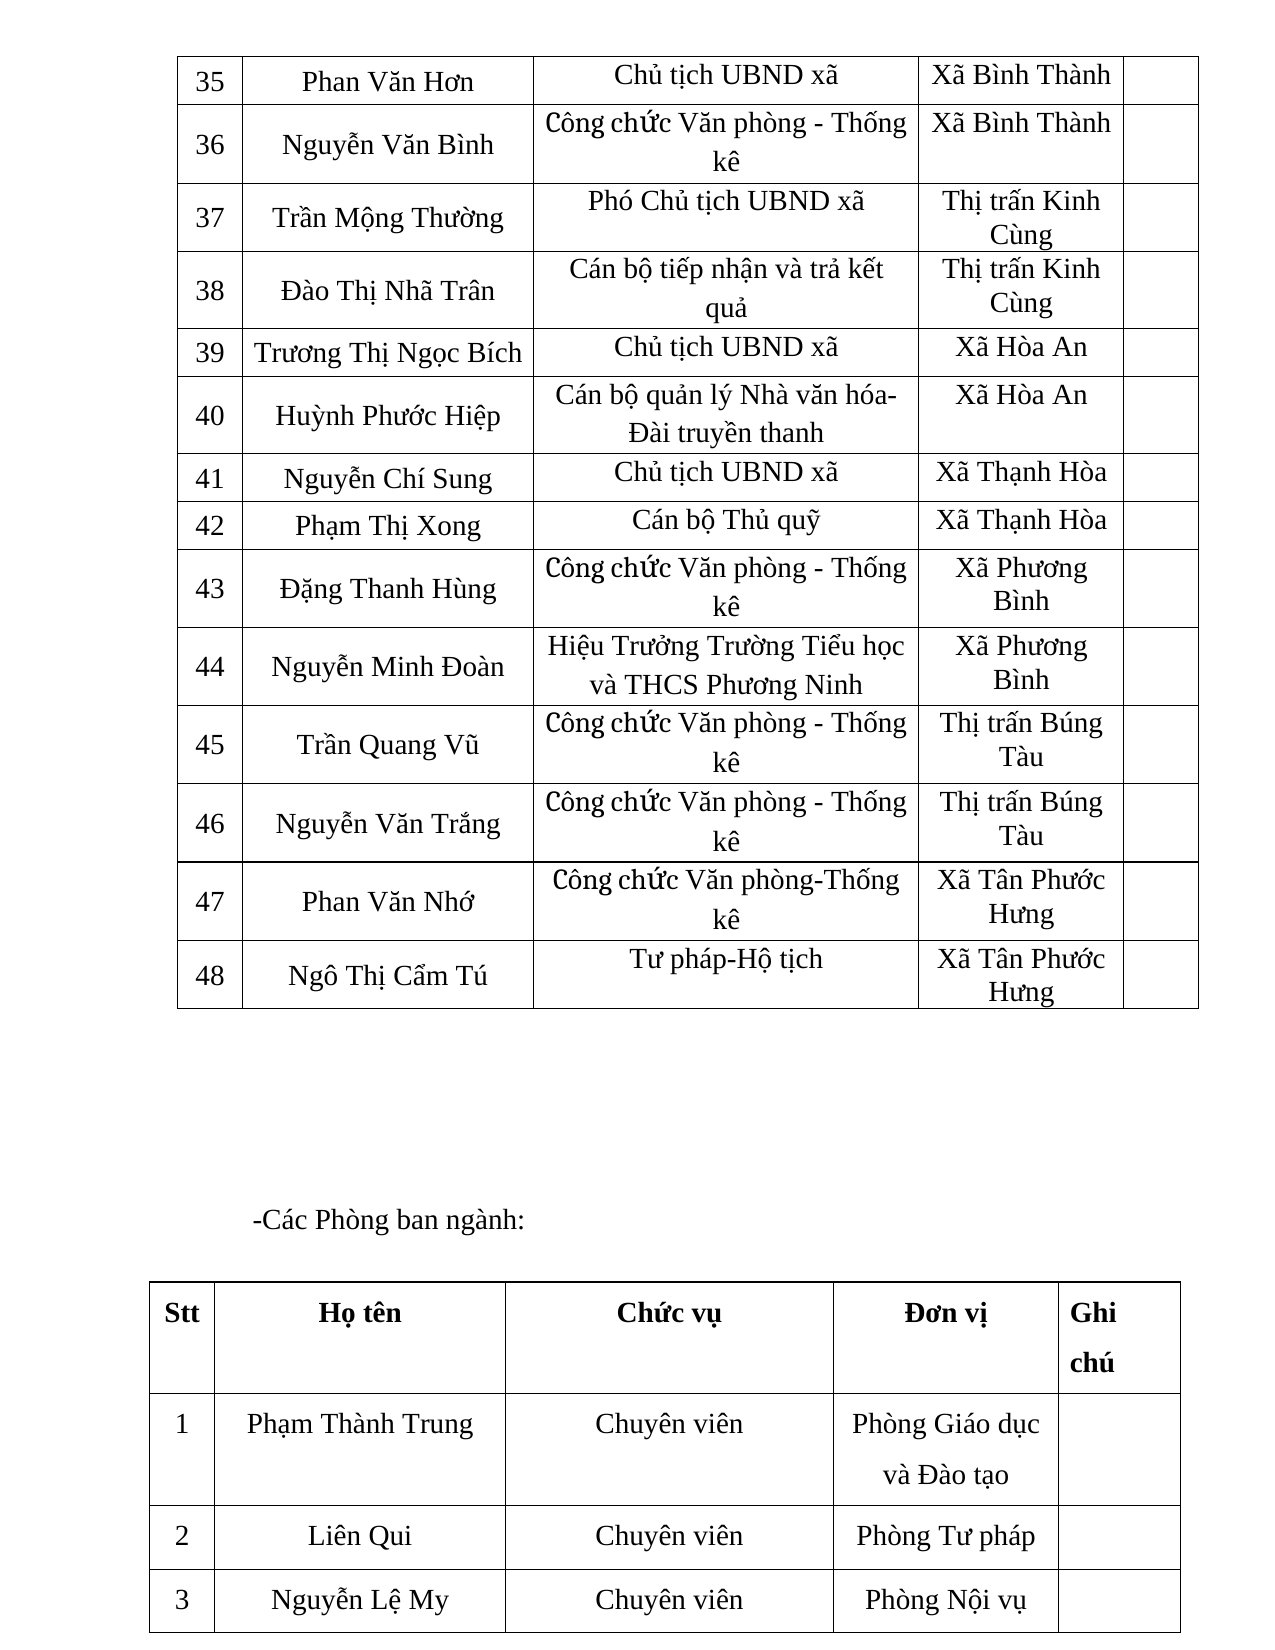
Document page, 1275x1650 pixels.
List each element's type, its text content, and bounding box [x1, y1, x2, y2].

table_cell [1124, 941, 1198, 1008]
table_cell Chủ tịch UBND xã [534, 57, 918, 104]
table_cell 42 [178, 502, 242, 549]
table_cell Nguyễn Minh Đoàn [243, 628, 533, 704]
table_cell Phó Chủ tịch UBND xã [534, 184, 918, 251]
table_cell Ngô Thị Cẩm Tú [243, 941, 533, 1008]
table_cell 1 [150, 1394, 214, 1505]
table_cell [534, 105, 918, 182]
table_cell Nguyễn Chí Sung [243, 454, 533, 501]
table_cell [1124, 502, 1198, 549]
table_cell Đặng Thanh Hùng [243, 550, 533, 627]
table_cell 36 [178, 105, 242, 182]
table_header Họ tên [215, 1283, 505, 1393]
list -Các Phòng ban ngành: [252, 1202, 1157, 1235]
table_cell 3 [150, 1570, 214, 1632]
table_cell Phan Văn Hơn [243, 57, 533, 104]
table_cell Xã Thạnh Hòa [919, 502, 1123, 549]
table_cell [1059, 1570, 1180, 1632]
table_cell 46 [178, 784, 242, 861]
table_cell Thị trấn Kinh Cùng [919, 184, 1123, 251]
table_cell Xã Tân Phước Hưng [919, 863, 1123, 940]
table_cell Chuyên viên [506, 1506, 833, 1568]
table_cell Phạm Thị Xong [243, 502, 533, 549]
table_cell [1124, 105, 1198, 182]
table_cell [1124, 329, 1198, 376]
table_cell Thị trấn Búng Tàu [919, 706, 1123, 783]
table_cell Phạm Thành Trung [215, 1394, 505, 1505]
table_cell Công chức Văn phòng - Thống kê [534, 706, 918, 783]
table_cell [1124, 550, 1198, 627]
table_cell [1059, 1394, 1180, 1505]
table_cell Nguyễn Văn Bình [243, 105, 533, 182]
table_cell Chủ tịch UBND xã [534, 454, 918, 501]
table_cell Thị trấn Kinh Cùng [919, 252, 1123, 328]
table_cell Phan Văn Nhớ [243, 863, 533, 940]
table_cell 47 [178, 863, 242, 940]
table_cell 41 [178, 454, 242, 501]
table_cell Thị trấn Búng Tàu [919, 784, 1123, 861]
table_cell [1124, 454, 1198, 501]
table_cell [1124, 863, 1198, 940]
table_cell 40 [178, 377, 242, 453]
table_cell 45 [178, 706, 242, 783]
table_cell 35 [178, 57, 242, 104]
table_cell Xã Hòa An [919, 377, 1123, 453]
table_cell Xã Bình Thành [919, 57, 1123, 104]
table_cell Liên Qui [215, 1506, 505, 1568]
table_cell [1124, 252, 1198, 328]
table_cell 43 [178, 550, 242, 627]
table_cell Xã Bình Thành [919, 105, 1123, 182]
table_cell [1124, 377, 1198, 453]
table_cell Chủ tịch UBND xã [534, 329, 918, 376]
table_cell Trần Mộng Thường [243, 184, 533, 251]
table_cell Hiệu Trưởng Trường Tiểu học và THCS Phương Ninh [534, 628, 918, 704]
table_cell Đào Thị Nhã Trân [243, 252, 533, 328]
table_cell 48 [178, 941, 242, 1008]
table_cell Cán bộ tiếp nhận và trả kết quả [534, 252, 918, 328]
table_cell Cán bộ quản lý Nhà văn hóa-Đài truyền thanh [534, 377, 918, 453]
table_cell Công chức Văn phòng-Thống kê [534, 863, 918, 940]
table_cell 39 [178, 329, 242, 376]
table_cell Cán bộ Thủ quỹ [534, 502, 918, 549]
table_cell Xã Phương Bình [919, 628, 1123, 704]
table_cell Phòng Tư pháp [834, 1506, 1058, 1568]
table_cell Công chức Văn phòng - Thống kê [534, 784, 918, 861]
table_cell 37 [178, 184, 242, 251]
table_cell Xã Thạnh Hòa [919, 454, 1123, 501]
table_cell Xã Hòa An [919, 329, 1123, 376]
table_cell 38 [178, 252, 242, 328]
table_cell Phòng Giáo dục và Đào tạo [834, 1394, 1058, 1505]
table_cell [1124, 57, 1198, 104]
table_cell [1059, 1506, 1180, 1568]
table_cell Nguyễn Văn Trắng [243, 784, 533, 861]
table_cell Huỳnh Phước Hiệp [243, 377, 533, 453]
table_cell Trần Quang Vũ [243, 706, 533, 783]
table_cell Tư pháp-Hộ tịch [534, 941, 918, 1008]
table_cell Chuyên viên [506, 1570, 833, 1632]
table_cell Trương Thị Ngọc Bích [243, 329, 533, 376]
table_header Chức vụ [506, 1283, 833, 1393]
table_cell [1124, 706, 1198, 783]
table_header Đơn vị [834, 1283, 1058, 1393]
table_cell [1124, 784, 1198, 861]
table_cell 2 [150, 1506, 214, 1568]
table_cell 44 [178, 628, 242, 704]
table_cell Công chức Văn phòng - Thống kê [534, 550, 918, 627]
table_cell Nguyễn Lệ My [215, 1570, 505, 1632]
table_cell [1124, 628, 1198, 704]
table_cell Chuyên viên [506, 1394, 833, 1505]
table_header Stt [150, 1283, 214, 1393]
table_cell Xã Tân Phước Hưng [919, 941, 1123, 1008]
table_cell Phòng Nội vụ [834, 1570, 1058, 1632]
table_header Ghi chú [1059, 1283, 1180, 1393]
table_cell Xã Phương Bình [919, 550, 1123, 627]
table_cell [1124, 184, 1198, 251]
